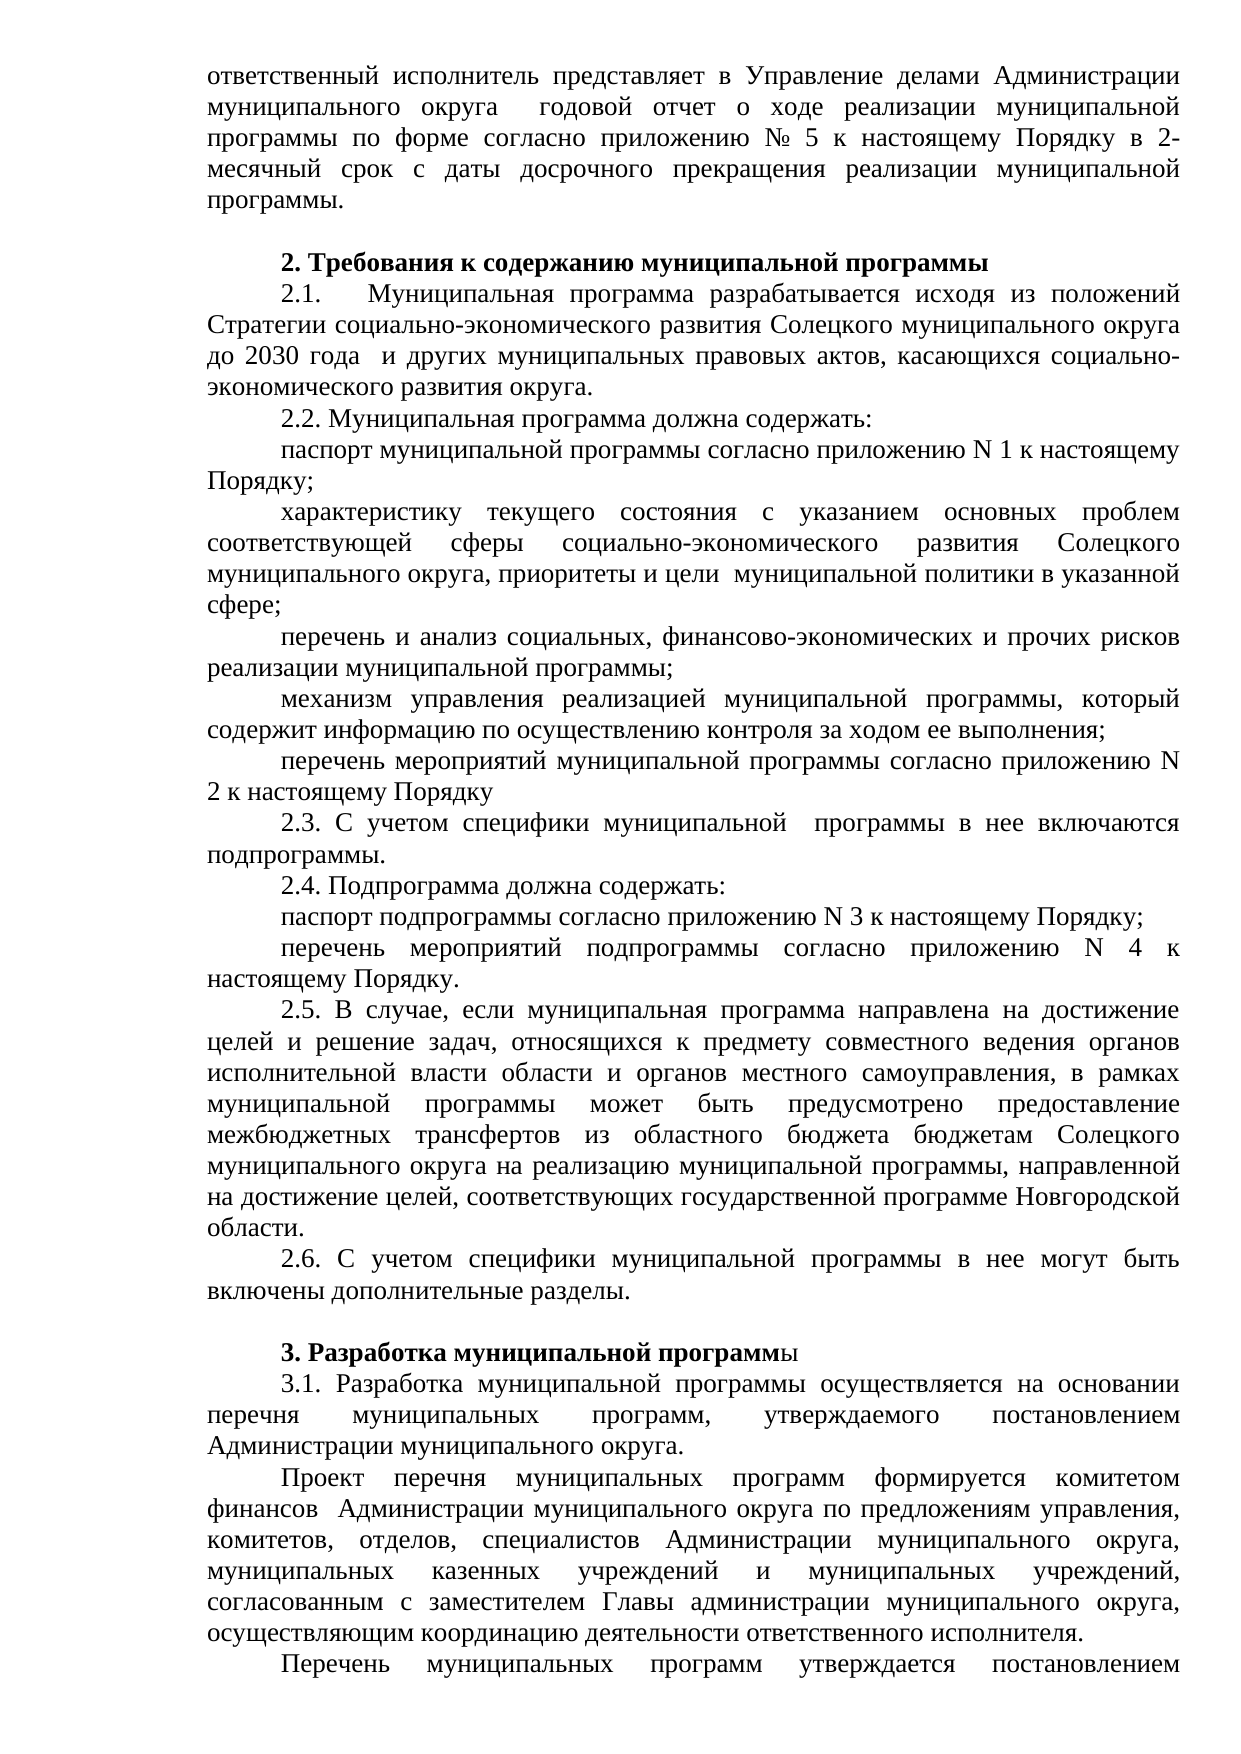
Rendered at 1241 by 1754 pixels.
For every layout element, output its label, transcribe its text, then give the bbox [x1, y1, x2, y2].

text 2.6. С учетом специфики муниципальной программы в нее могут быть включены дополнительные разделы. [207, 1243, 1181, 1305]
text характеристику текущего состояния с указанием основных проблем соответствующей сферы социально-экономического развития Солецкого муниципального округа, приоритеты и цели муниципальной политики в указанной сфере; [207, 495, 1181, 620]
text Проект перечня муниципальных программ формируется комитетом финансов Администрации муниципального округа по предложениям управления, комитетов, отделов, специалистов Администрации муниципального округа, муниципальных казенных учреждений и муниципальных учреждений, согласованным с заместителем Главы администрации муниципального округа, осуществляющим координацию деятельности ответственного исполнителя. [207, 1461, 1181, 1647]
text 2.1. Муниципальная программа разрабатывается исходя из положений Стратегии социально-экономического развития Солецкого муниципального округа до 2030 года и других муниципальных правовых актов, касающихся социально-экономического развития округа. [207, 277, 1181, 402]
text 2. Требования к содержанию муниципальной программы [207, 246, 1181, 277]
text 2.4. Подпрограмма должна содержать: [207, 869, 1181, 900]
text перечень и анализ социальных, финансово-экономических и прочих рисков реализации муниципальной программы; [207, 620, 1181, 682]
text 3. Разработка муниципальной программы [207, 1336, 1181, 1367]
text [207, 1647, 1181, 1679]
text 3.1. Разработка муниципальной программы осуществляется на основании перечня муниципальных программ, утверждаемого постановлением Администрации муниципального округа. [207, 1367, 1181, 1461]
text перечень мероприятий муниципальной программы согласно приложению N 2 к настоящему Порядку [207, 744, 1181, 807]
text 2.2. Муниципальная программа должна содержать: [207, 402, 1181, 433]
text 2.5. В случае, если муниципальная программа направлена на достижение целей и решение задач, относящихся к предмету совместного ведения органов исполнительной власти области и органов местного самоуправления, в рамках муниципальной программы может быть предусмотрено предоставление межбюджетных трансфертов из областного бюджета бюджетам Солецкого муниципального округа на реализацию муниципальной программы, направленной на достижение целей, соответствующих государственной программе Новгородской области. [207, 993, 1181, 1243]
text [207, 59, 1181, 215]
text механизм управления реализацией муниципальной программы, который содержит информацию по осуществлению контроля за ходом ее выполнения; [207, 682, 1181, 744]
text паспорт муниципальной программы согласно приложению N 1 к настоящему Порядку; [207, 433, 1181, 495]
text паспорт подпрограммы согласно приложению N 3 к настоящему Порядку; [207, 900, 1181, 931]
text перечень мероприятий подпрограммы согласно приложению N 4 к настоящему Порядку. [207, 931, 1181, 993]
text 2.3. С учетом специфики муниципальной программы в нее включаются подпрограммы. [207, 807, 1181, 869]
